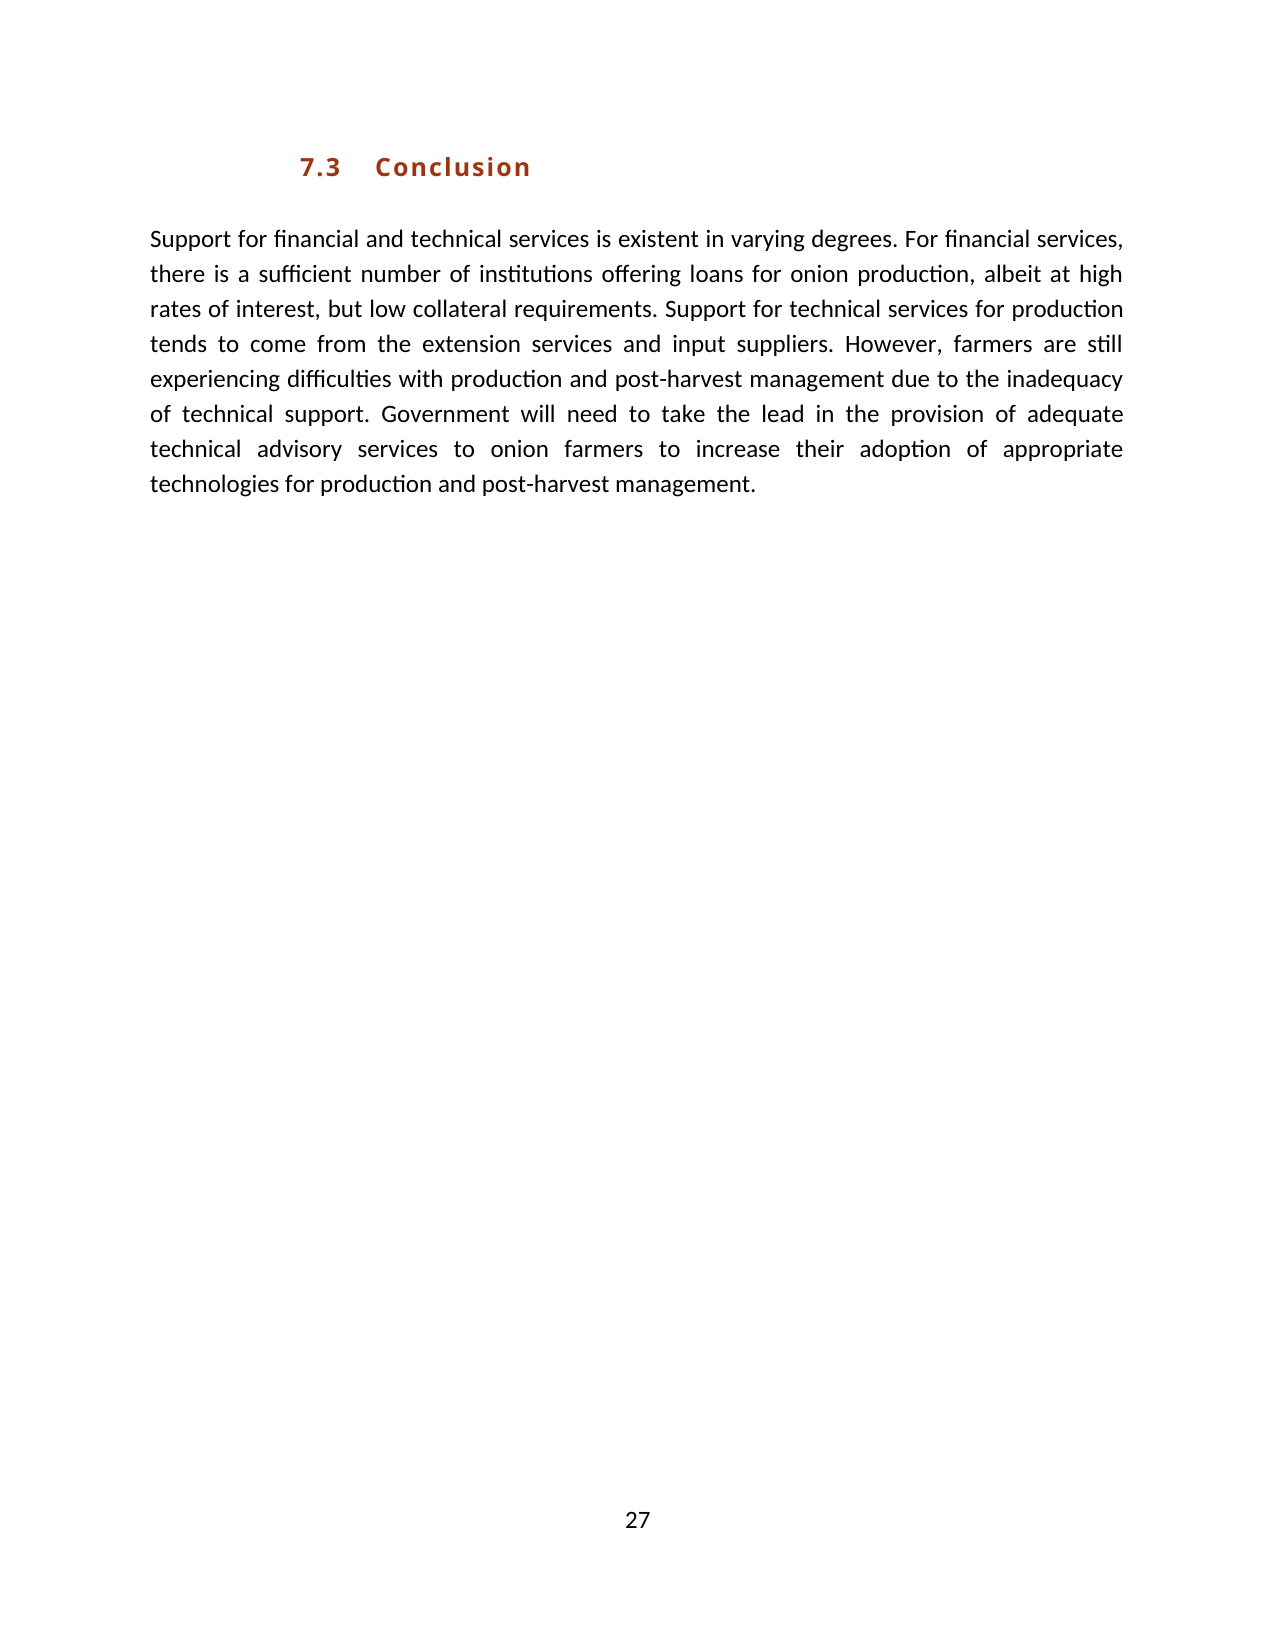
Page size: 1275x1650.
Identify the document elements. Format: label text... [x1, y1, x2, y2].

subtitle Conclusion [300, 150, 1125, 184]
text Support for financial and technical services is existent in varying degrees. For financial services, there is a sufficient number of institutions offering loans for onion production, albeit at high rates of interest, but low collateral requirements. Support for technical services for production tends to come from the extension services and input suppliers. However, farmers are still experiencing difficulties with production and post-harvest management due to the inadequacy of technical support. Government will need to take the lead in the provision of adequate technical advisory services to onion farmers to increase their adoption of appropriate technologies for production and post-harvest management. [150, 223, 1125, 499]
